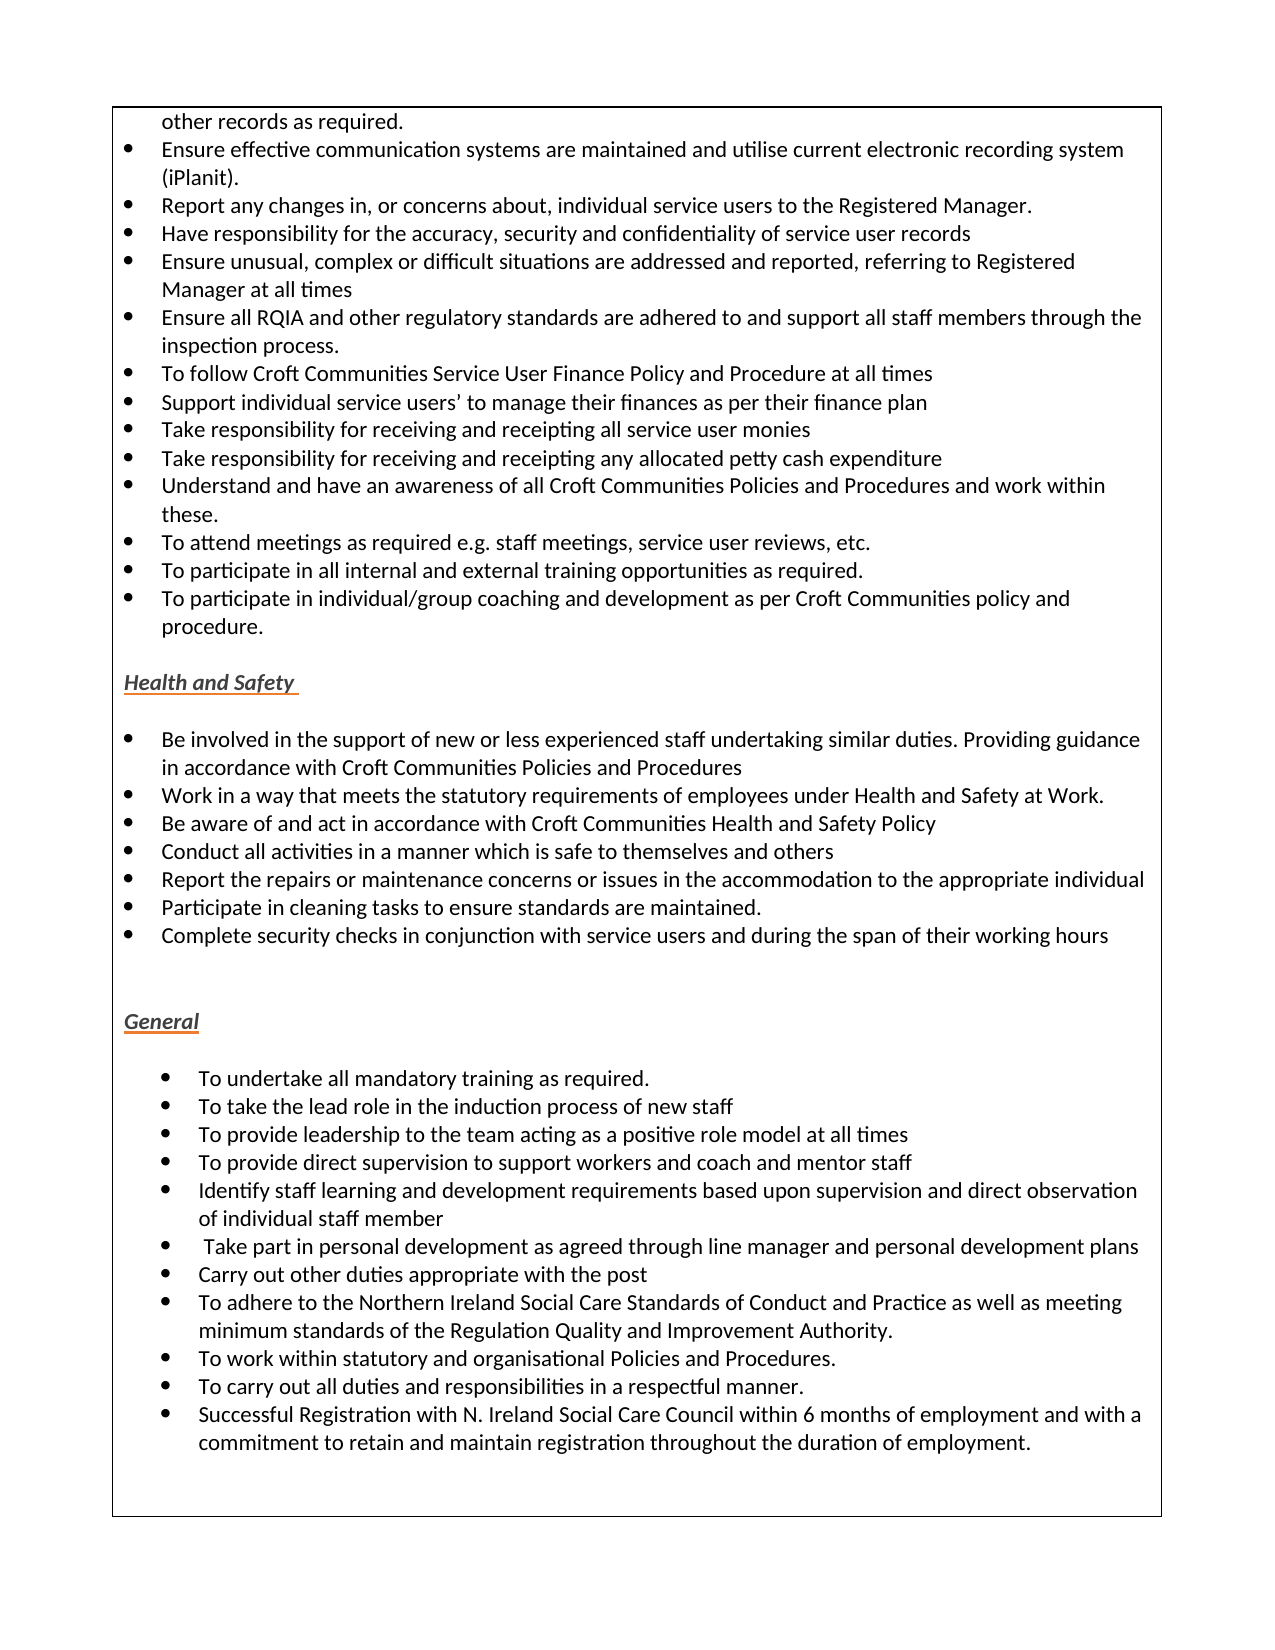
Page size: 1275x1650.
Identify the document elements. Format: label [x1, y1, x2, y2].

table_cell [113, 108, 1161, 1516]
